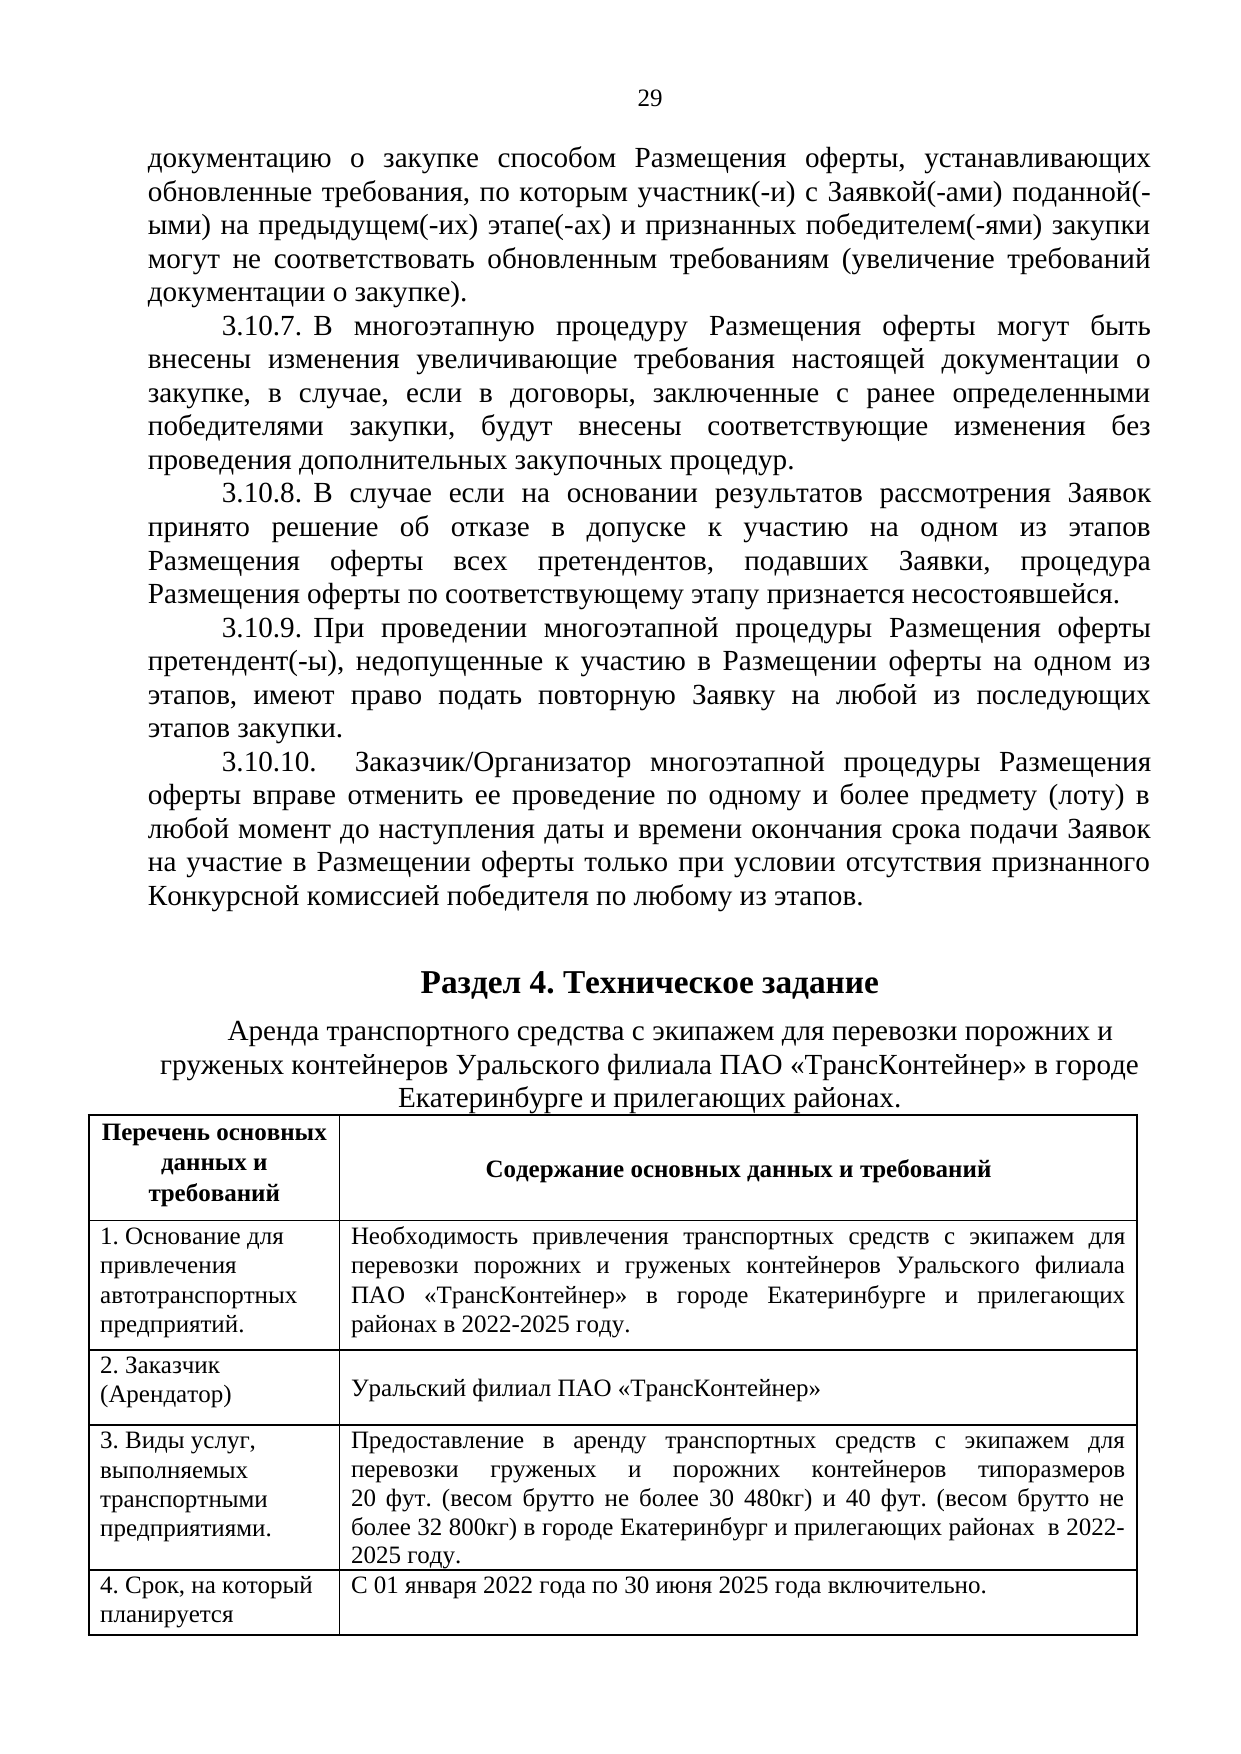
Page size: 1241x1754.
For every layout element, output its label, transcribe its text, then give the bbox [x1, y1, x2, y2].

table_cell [90, 1571, 339, 1634]
table_cell 1. Основание для привлечения автотранспортных предприятий. [90, 1221, 339, 1349]
list При проведении многоэтапной процедуры Размещения оферты претендент(-ы), недопущенные к участию в Размещении оферты на одном из этапов, имеют право подать повторную Заявку на любой из последующих этапов закупки. [148, 610, 1152, 744]
table_header Содержание основных данных и требований [340, 1116, 1136, 1220]
text Аренда транспортного средства с экипажем для перевозки порожних и груженых контейнеров Уральского филиала ПАО «ТрансКонтейнер» в городе Екатеринбурге и прилегающих районах. [148, 1013, 1152, 1114]
table_cell Предоставление в аренду транспортных средств с экипажем для перевозки груженых и порожних контейнеров типоразмеров 20 фут. (весом брутто не более 30 480кг) и 40 фут. (весом брутто не более 32 800кг) в городе Екатеринбург и прилегающих районах в 2022-2025 году. [340, 1426, 1136, 1569]
table_cell 2. Заказчик (Арендатор) [90, 1351, 339, 1424]
text Раздел 4. Техническое задание [148, 962, 1152, 1001]
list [148, 140, 1152, 308]
list В случае если на основании результатов рассмотрения Заявок принято решение об отказе в допуске к участию на одном из этапов Размещения оферты всех претендентов, подавших Заявки, процедура Размещения оферты по соответствующему этапу признается несостоявшейся. [148, 476, 1152, 610]
table_header Перечень основных данных и требований [90, 1116, 339, 1220]
table_cell Необходимость привлечения транспортных средств с экипажем для перевозки порожних и груженых контейнеров Уральского филиала ПАО «ТрансКонтейнер» в городе Екатеринбурге и прилегающих районах в 2022-2025 году. [340, 1221, 1136, 1349]
list В многоэтапную процедуру Размещения оферты могут быть внесены изменения увеличивающие требования настоящей документации о закупке, в случае, если в договоры, заключенные с ранее определенными победителями закупки, будут внесены соответствующие изменения без проведения дополнительных закупочных процедур. [148, 308, 1152, 476]
table_cell 3. Виды услуг, выполняемых транспортными предприятиями. [90, 1426, 339, 1569]
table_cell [340, 1571, 1136, 1634]
list Заказчик/Организатор многоэтапной процедуры Размещения оферты вправе отменить ее проведение по одному и более предмету (лоту) в любой момент до наступления даты и времени окончания срока подачи Заявок на участие в Размещении оферты только при условии отсутствия признанного Конкурсной комиссией победителя по любому из этапов. [148, 744, 1152, 912]
table_cell Уральский филиал ПАО «ТрансКонтейнер» [340, 1351, 1136, 1424]
